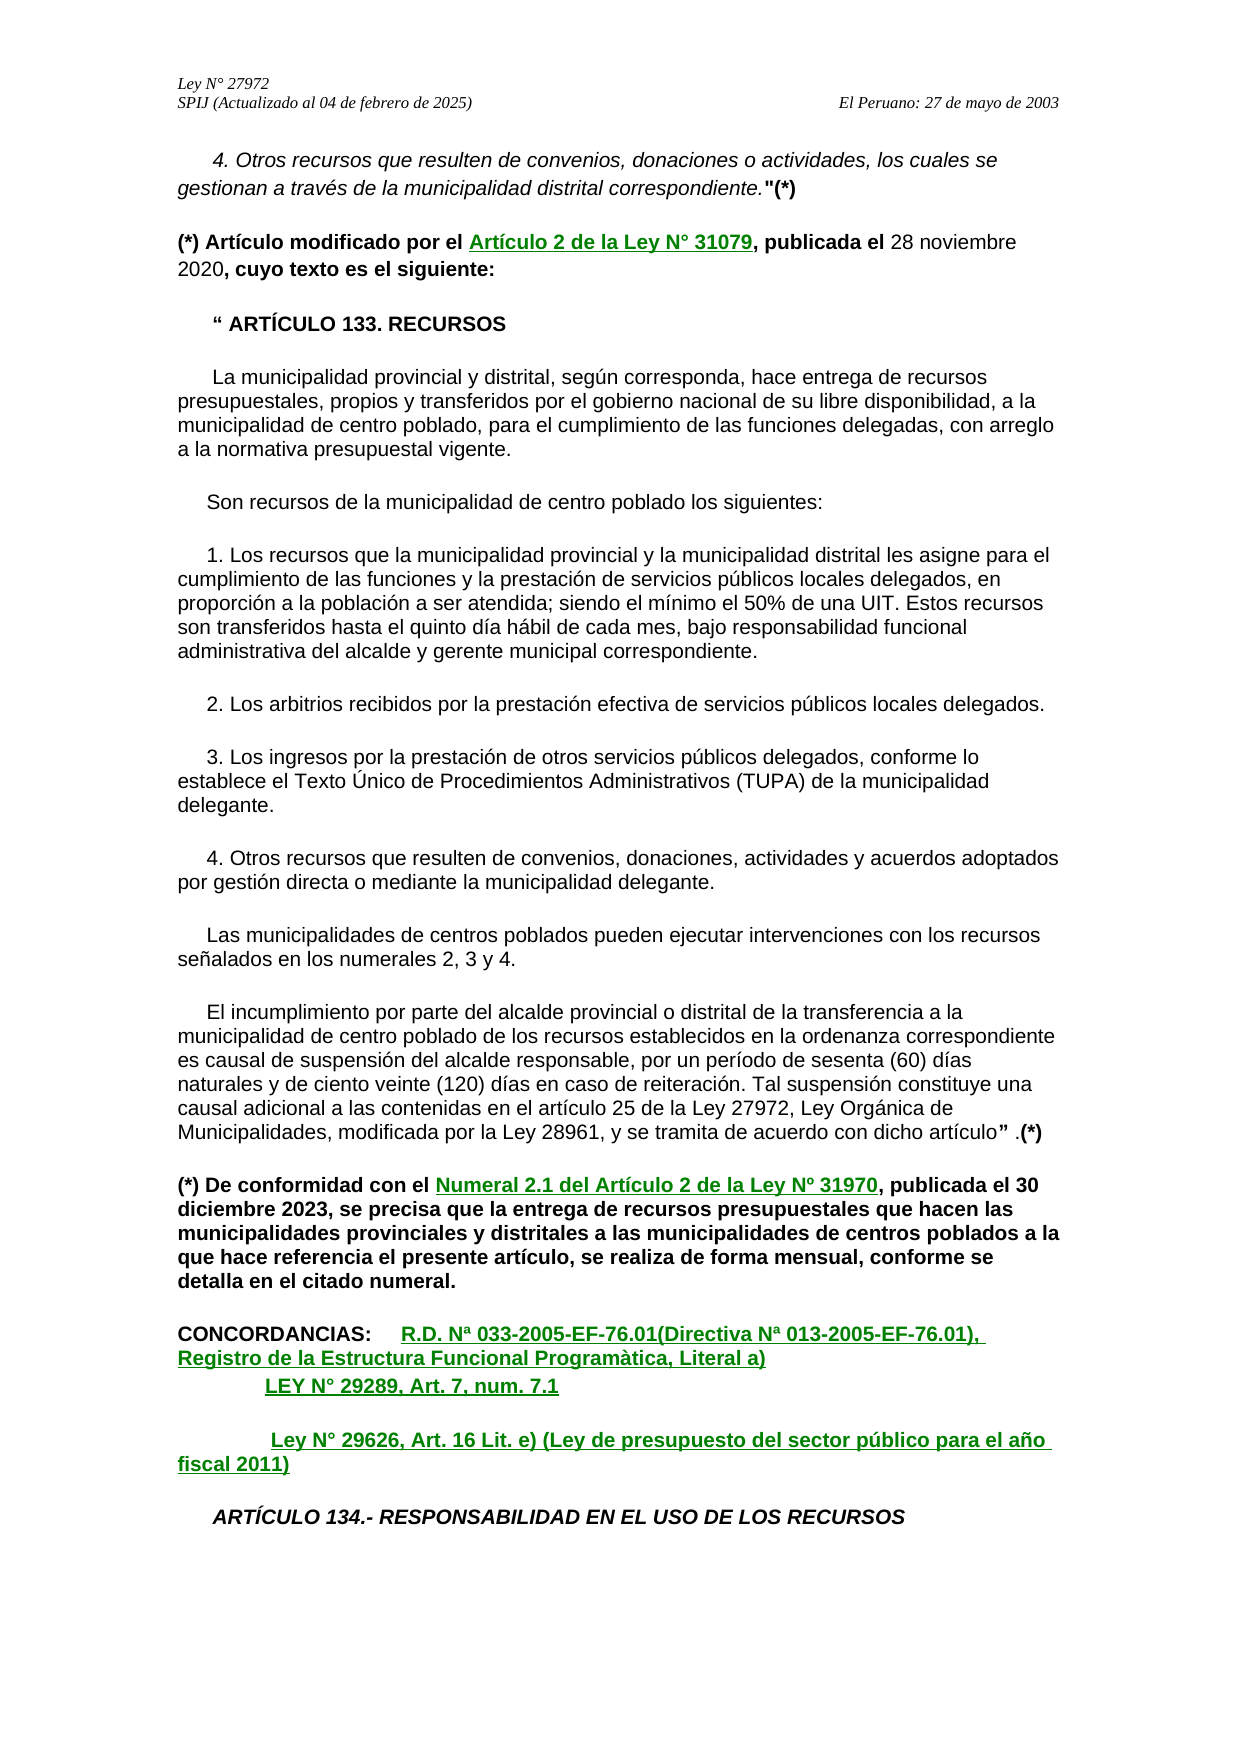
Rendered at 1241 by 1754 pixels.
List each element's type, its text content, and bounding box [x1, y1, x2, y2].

text 1. Los recursos que la municipalidad provincial y la municipalidad distrital les asigne para el cumplimiento de las funciones y la prestación de servicios públicos locales delegados, en proporción a la población a ser atendida; siendo el mínimo el 50% de una UIT. Estos recursos son transferidos hasta el quinto día hábil de cada mes, bajo responsabilidad funcional administrativa del alcalde y gerente municipal correspondiente. [177, 543, 1063, 662]
text Ley N° 29626, Art. 16 Lit. e) (Ley de presupuesto del sector público para el año fiscal 2011) [177, 1428, 1063, 1476]
text El incumplimiento por parte del alcalde provincial o distrital de la transferencia a la municipalidad de centro poblado de los recursos establecidos en la ordenanza correspondiente es causal de suspensión del alcalde responsable, por un período de sesenta (60) días naturales y de ciento veinte (120) días en caso de reiteración. Tal suspensión constituye una causal adicional a las contenidas en el artículo 25 de la Ley 27972, Ley Orgánica de Municipalidades, modificada por la Ley 28961, y se tramita de acuerdo con dicho artículo” .(*) [177, 1000, 1063, 1144]
text “ ARTÍCULO 133. RECURSOS [177, 311, 1063, 335]
text (*) De conformidad con el Numeral 2.1 del Artículo 2 de la Ley Nº 31970, publicada el 30 diciembre 2023, se precisa que la entrega de recursos presupuestales que hacen las municipalidades provinciales y distritales a las municipalidades de centros poblados a la que hace referencia el presente artículo, se realiza de forma mensual, conforme se detalla en el citado numeral. [177, 1173, 1063, 1293]
text CONCORDANCIAS: R.D. Nª 033-2005-EF-76.01(Directiva Nª 013-2005-EF-76.01), Registro de la Estructura Funcional Programàtica, Literal a) LEY N° 29289, Art. 7, num. 7.1 [177, 1322, 1063, 1398]
text 3. Los ingresos por la prestación de otros servicios públicos delegados, conforme lo establece el Texto Único de Procedimientos Administrativos (TUPA) de la municipalidad delegante. [177, 745, 1063, 817]
text 2. Los arbitrios recibidos por la prestación efectiva de servicios públicos locales delegados. [177, 692, 1063, 716]
text (*) Artículo modificado por el Artículo 2 de la Ley N° 31079, publicada el 28 noviembre 2020, cuyo texto es el siguiente: [177, 229, 1063, 282]
text ARTÍCULO 134.- RESPONSABILIDAD EN EL USO DE LOS RECURSOS [177, 1505, 1063, 1529]
text Son recursos de la municipalidad de centro poblado los siguientes: [177, 489, 1063, 513]
text 4. Otros recursos que resulten de convenios, donaciones, actividades y acuerdos adoptados por gestión directa o mediante la municipalidad delegante. [177, 846, 1063, 894]
text Las municipalidades de centros poblados pueden ejecutar intervenciones con los recursos señalados en los numerales 2, 3 y 4. [177, 923, 1063, 971]
text 4. Otros recursos que resulten de convenios, donaciones o actividades, los cuales se gestionan a través de la municipalidad distrital correspondiente."(*) [177, 148, 1063, 200]
text La municipalidad provincial y distrital, según corresponda, hace entrega de recursos presupuestales, propios y transferidos por el gobierno nacional de su libre disponibilidad, a la municipalidad de centro poblado, para el cumplimiento de las funciones delegadas, con arreglo a la normativa presupuestal vigente. [177, 364, 1063, 460]
